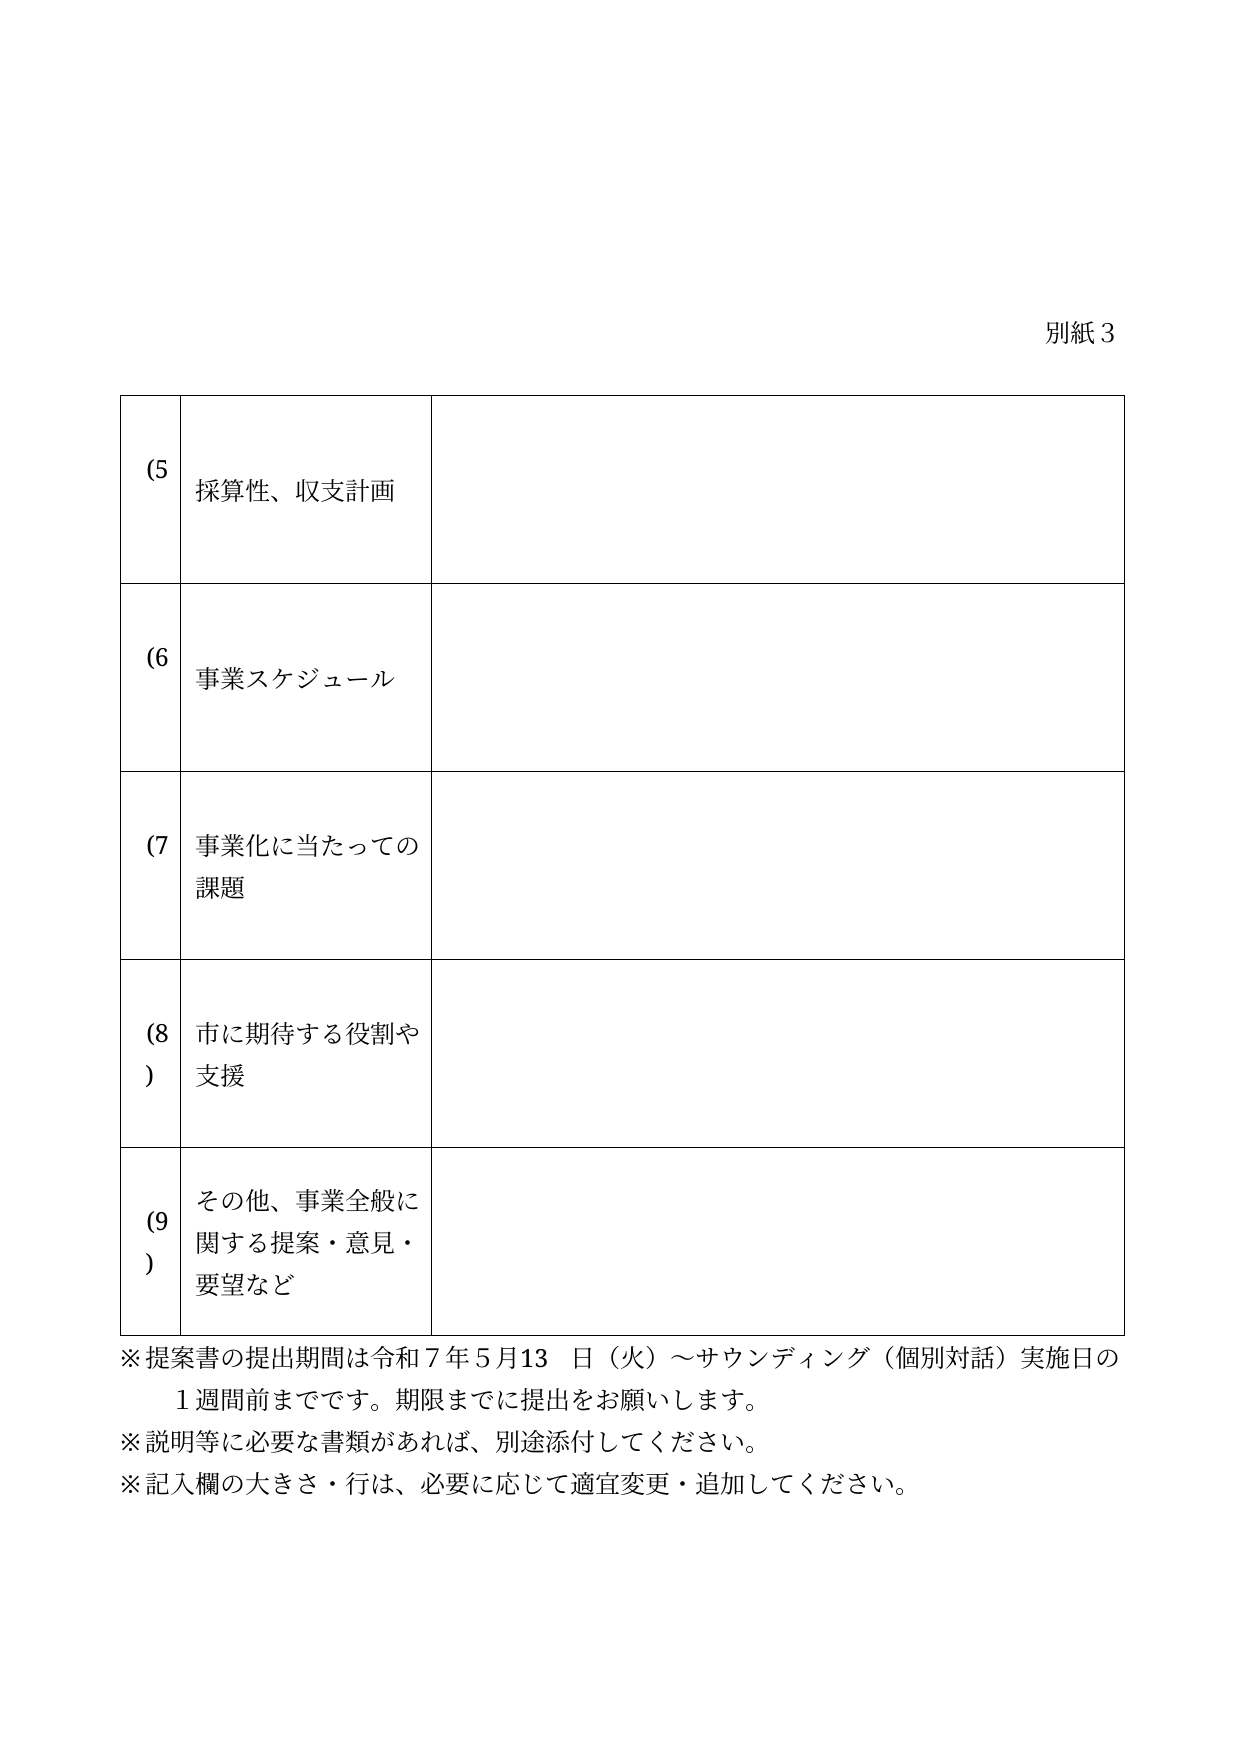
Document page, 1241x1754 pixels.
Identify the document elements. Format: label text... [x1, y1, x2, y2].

table_cell (8) [121, 960, 180, 1147]
table_cell [432, 960, 1124, 1147]
table_cell 市に期待する役割や 支援 [181, 960, 431, 1147]
table_cell その他、事業全般に 関する提案・意見・ 要望など [181, 1148, 431, 1335]
table_cell (6) [121, 584, 180, 771]
table_header [432, 396, 1124, 583]
table_header (5) [121, 396, 180, 583]
table_cell [432, 772, 1124, 959]
table_cell [432, 1148, 1124, 1335]
table_header 採算性、収支計画 [181, 396, 431, 583]
text ※提案書の提出期間は令和７年５月13日（火）～サウンディング（個別対話）実施日の [120, 1336, 1120, 1378]
text １週間前までです。期限までに提出をお願いします。 [145, 1378, 1120, 1420]
table_cell (7) [121, 772, 180, 959]
text ※記入欄の大きさ・行は、必要に応じて適宜変更・追加してください。 [120, 1462, 1120, 1504]
table_cell [432, 584, 1124, 771]
text 別紙３ [120, 311, 1120, 353]
table_cell (9) [121, 1148, 180, 1335]
table_cell 事業スケジュール [181, 584, 431, 771]
table_cell 事業化に当たっての 課題 [181, 772, 431, 959]
text ※説明等に必要な書類があれば、別途添付してください。 [120, 1420, 1120, 1462]
